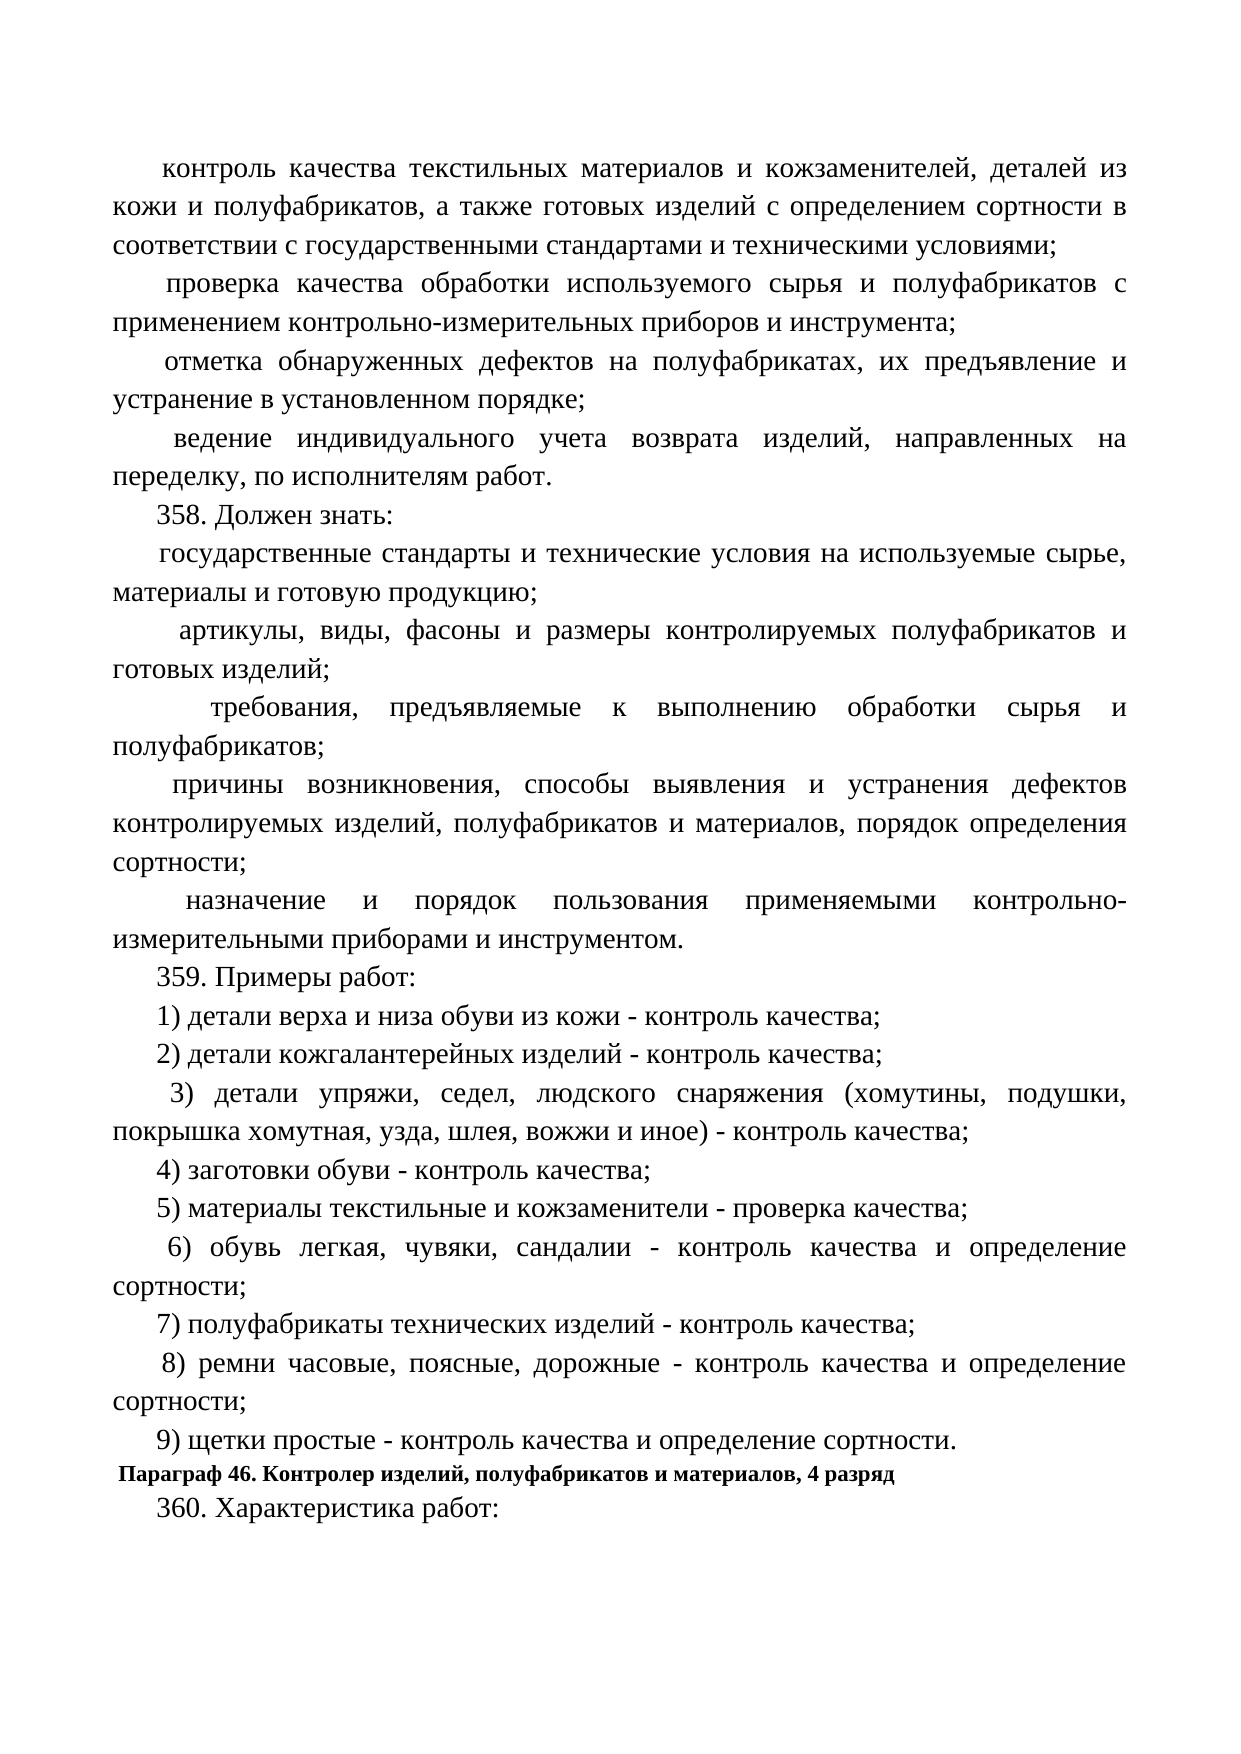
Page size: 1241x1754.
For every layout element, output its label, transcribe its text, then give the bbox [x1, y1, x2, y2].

text Параграф 46. Контролер изделий, полуфабрикатов и материалов, 4 разряд [112, 1460, 1128, 1487]
text 4) заготовки обуви - контроль качества; [112, 1152, 1128, 1186]
text проверка качества обработки используемого сырья и полуфабрикатов с применением контрольно-измерительных приборов и инструмента; [112, 266, 1128, 338]
text отметка обнаруженных дефектов на полуфабрикатах, их предъявление и устранение в установленном порядке; [112, 343, 1128, 415]
text 358. Должен знать: [112, 497, 1128, 530]
text контроль качества текстильных материалов и кожзаменителей, деталей из кожи и полуфабрикатов, а также готовых изделий с определением сортности в соответствии с государственными стандартами и техническими условиями; [112, 150, 1128, 261]
text артикулы, виды, фасоны и размеры контролируемых полуфабрикатов и готовых изделий; [112, 612, 1128, 684]
text 359. Примеры работ: [112, 959, 1128, 993]
text 9) щетки простые - контроль качества и определение сортности. [112, 1422, 1128, 1455]
text ведение индивидуального учета возврата изделий, направленных на переделку, по исполнителям работ. [112, 420, 1128, 492]
text 7) полуфабрикаты технических изделий - контроль качества; [112, 1306, 1128, 1340]
text 6) обувь легкая, чувяки, сандалии - контроль качества и определение сортности; [112, 1229, 1128, 1301]
text 2) детали кожгалантерейных изделий - контроль качества; [112, 1036, 1128, 1070]
text 5) материалы текстильные и кожзаменители - проверка качества; [112, 1191, 1128, 1224]
text требования, предъявляемые к выполнению обработки сырья и полуфабрикатов; [112, 689, 1128, 762]
text 3) детали упряжи, седел, людского снаряжения (хомутины, подушки, покрышка хомутная, узда, шлея, вожжи и иное) - контроль качества; [112, 1075, 1128, 1147]
text государственные стандарты и технические условия на используемые сырье, материалы и готовую продукцию; [112, 535, 1128, 607]
text назначение и порядок пользования применяемыми контрольно-измерительными приборами и инструментом. [112, 882, 1128, 954]
text причины возникновения, способы выявления и устранения дефектов контролируемых изделий, полуфабрикатов и материалов, порядок определения сортности; [112, 767, 1128, 877]
text 1) детали верха и низа обуви из кожи - контроль качества; [112, 998, 1128, 1031]
text 8) ремни часовые, поясные, дорожные - контроль качества и определение сортности; [112, 1345, 1128, 1417]
text 360. Характеристика работ: [112, 1491, 1128, 1524]
